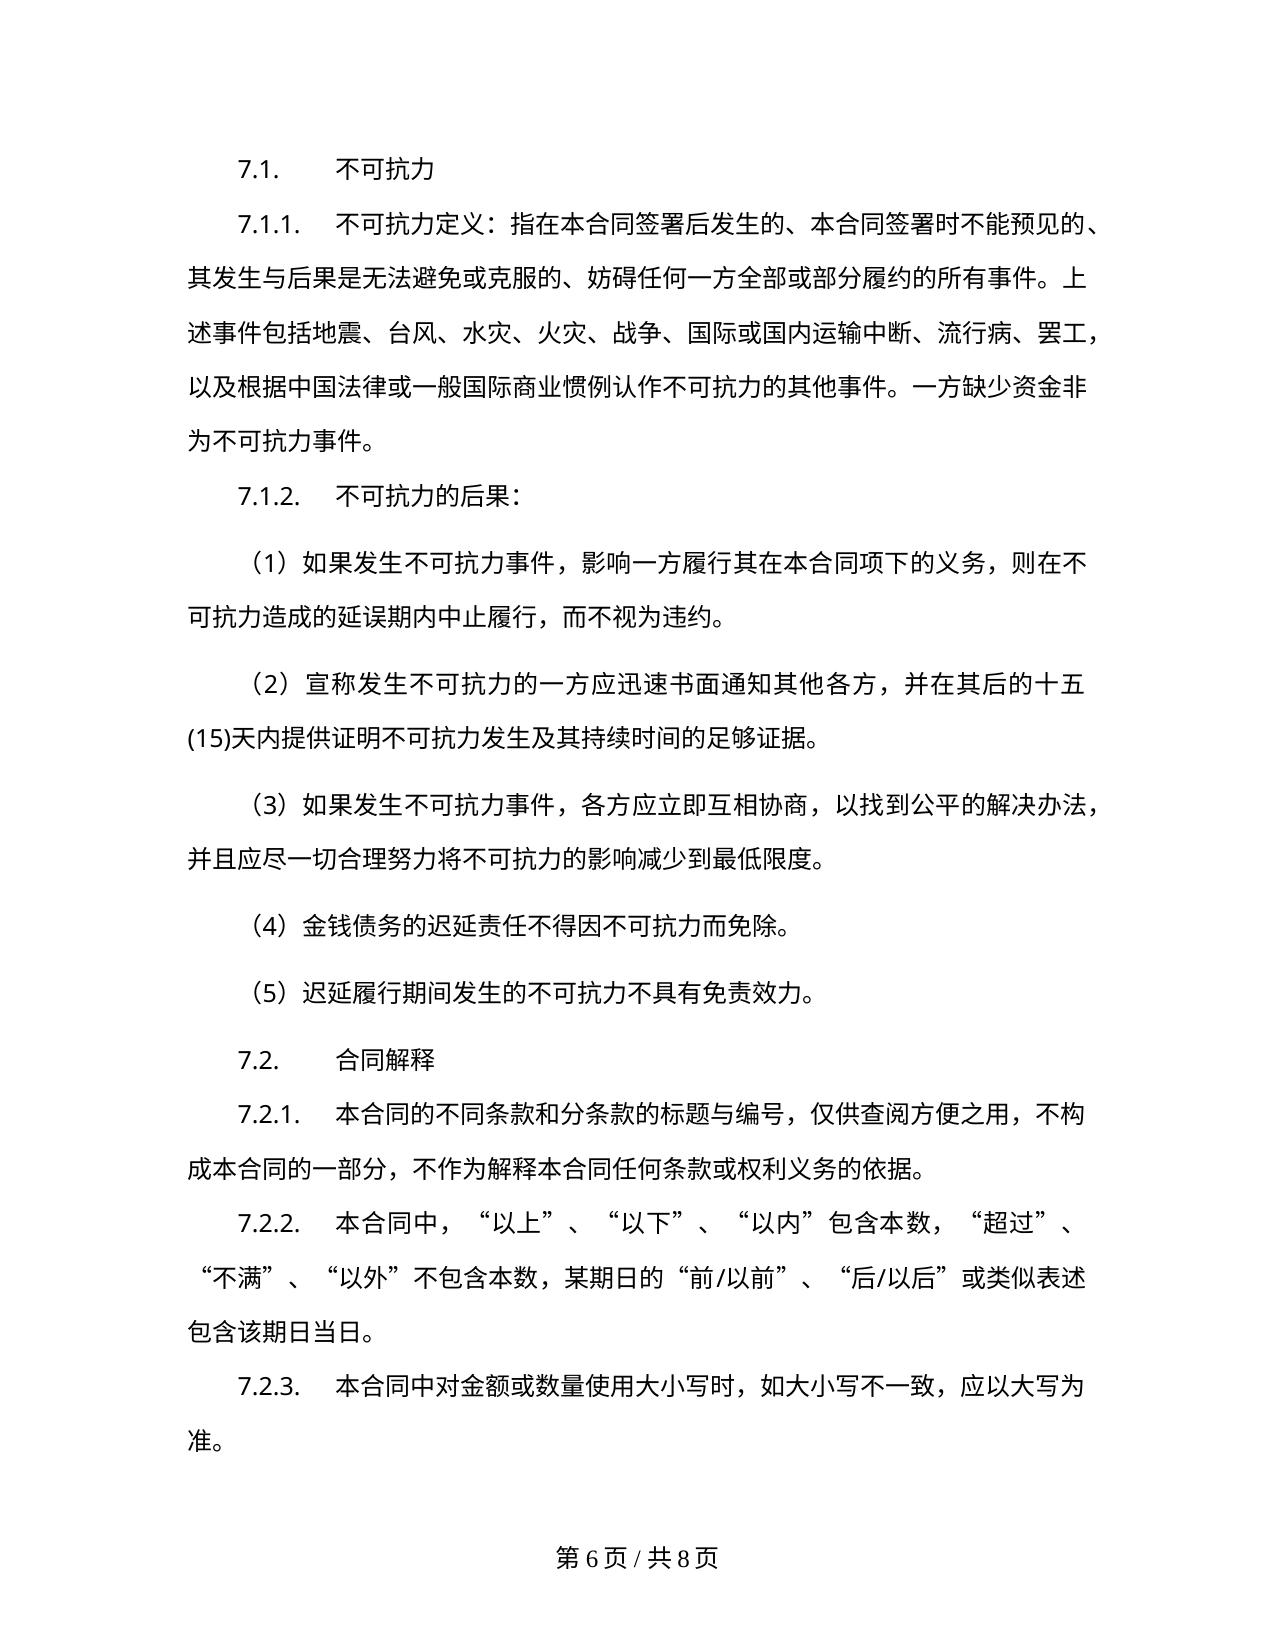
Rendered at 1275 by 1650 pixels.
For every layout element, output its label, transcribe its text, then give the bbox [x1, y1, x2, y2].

text （2）宣称发生不可抗力的一方应迅速书面通知其他各方，并在其后的十五(15)天内提供证明不可抗力发生及其持续时间的足够证据。 [187, 664, 1087, 755]
text （5）迟延履行期间发生的不可抗力不具有免责效力。 [187, 974, 1087, 1010]
list 本合同的不同条款和分条款的标题与编号，仅供查阅方便之用，不构成本合同的一部分，不作为解释本合同任何条款或权利义务的依据。 [187, 1095, 1087, 1186]
list 合同解释 [187, 1041, 1087, 1077]
text （1）如果发生不可抗力事件，影响一方履行其在本合同项下的义务，则在不可抗力造成的延误期内中止履行，而不视为违约。 [187, 543, 1087, 634]
list 不可抗力 [187, 150, 1087, 186]
list 不可抗力定义：指在本合同签署后发生的、本合同签署时不能预见的、其发生与后果是无法避免或克服的、妨碍任何一方全部或部分履约的所有事件。上述事件包括地震、台风、水灾、火灾、战争、国际或国内运输中断、流行病、罢工，以及根据中国法律或一般国际商业惯例认作不可抗力的其他事件。一方缺少资金非为不可抗力事件。 [187, 204, 1087, 458]
text （3）如果发生不可抗力事件，各方应立即互相协商，以找到公平的解决办法，并且应尽一切合理努力将不可抗力的影响减少到最低限度。 [187, 786, 1087, 876]
list 不可抗力的后果： [187, 476, 1087, 512]
text （4）金钱债务的迟延责任不得因不可抗力而免除。 [187, 907, 1087, 943]
list 本合同中对金额或数量使用大小写时，如大小写不一致，应以大写为准。 [187, 1367, 1087, 1457]
list 本合同中，“以上”、“以下”、“以内”包含本数，“超过”、“不满”、“以外”不包含本数，某期日的“前/以前”、“后/以后”或类似表述包含该期日当日。 [187, 1204, 1087, 1349]
